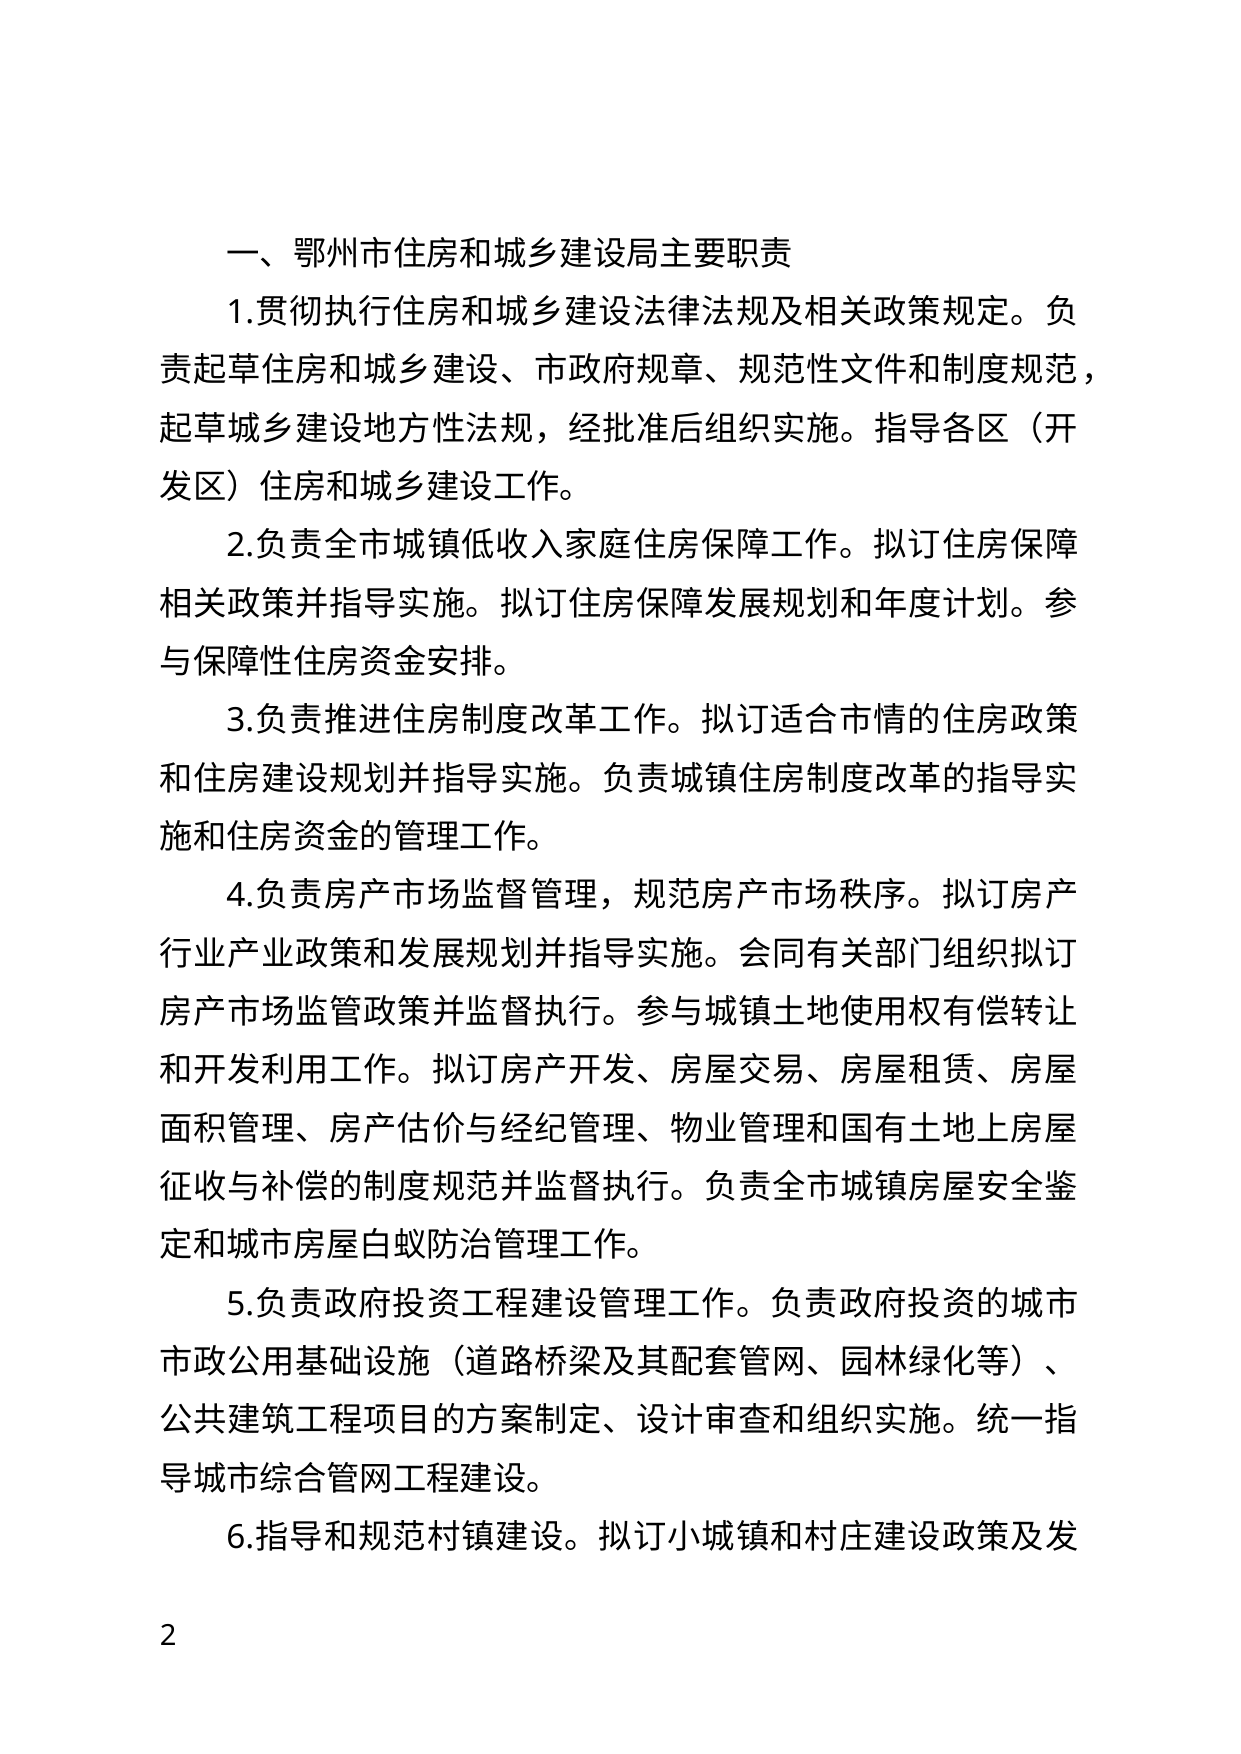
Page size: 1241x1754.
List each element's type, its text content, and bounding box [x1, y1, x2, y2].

text 4.负责房产市场监督管理，规范房产市场秩序。拟订房产行业产业政策和发展规划并指导实施。会同有关部门组织拟订房产市场监管政策并监督执行。参与城镇土地使用权有偿转让和开发利用工作。拟订房产开发、房屋交易、房屋租赁、房屋面积管理、房产估价与经纪管理、物业管理和国有土地上房屋征收与补偿的制度规范并监督执行。负责全市城镇房屋安全鉴定和城市房屋白蚁防治管理工作。 [159, 860, 1081, 1268]
text 3.负责推进住房制度改革工作。拟订适合市情的住房政策和住房建设规划并指导实施。负责城镇住房制度改革的指导实施和住房资金的管理工作。 [159, 685, 1081, 860]
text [159, 1502, 1081, 1560]
text 5.负责政府投资工程建设管理工作。负责政府投资的城市市政公用基础设施（道路桥梁及其配套管网、园林绿化等）、公共建筑工程项目的方案制定、设计审查和组织实施。统一指导城市综合管网工程建设。 [159, 1268, 1081, 1502]
text 1.贯彻执行住房和城乡建设法律法规及相关政策规定。负责起草住房和城乡建设、市政府规章、规范性文件和制度规范，起草城乡建设地方性法规，经批准后组织实施。指导各区（开发区）住房和城乡建设工作。 [159, 277, 1081, 510]
text 一、鄂州市住房和城乡建设局主要职责 [159, 218, 1081, 277]
text 2.负责全市城镇低收入家庭住房保障工作。拟订住房保障相关政策并指导实施。拟订住房保障发展规划和年度计划。参与保障性住房资金安排。 [159, 510, 1081, 685]
